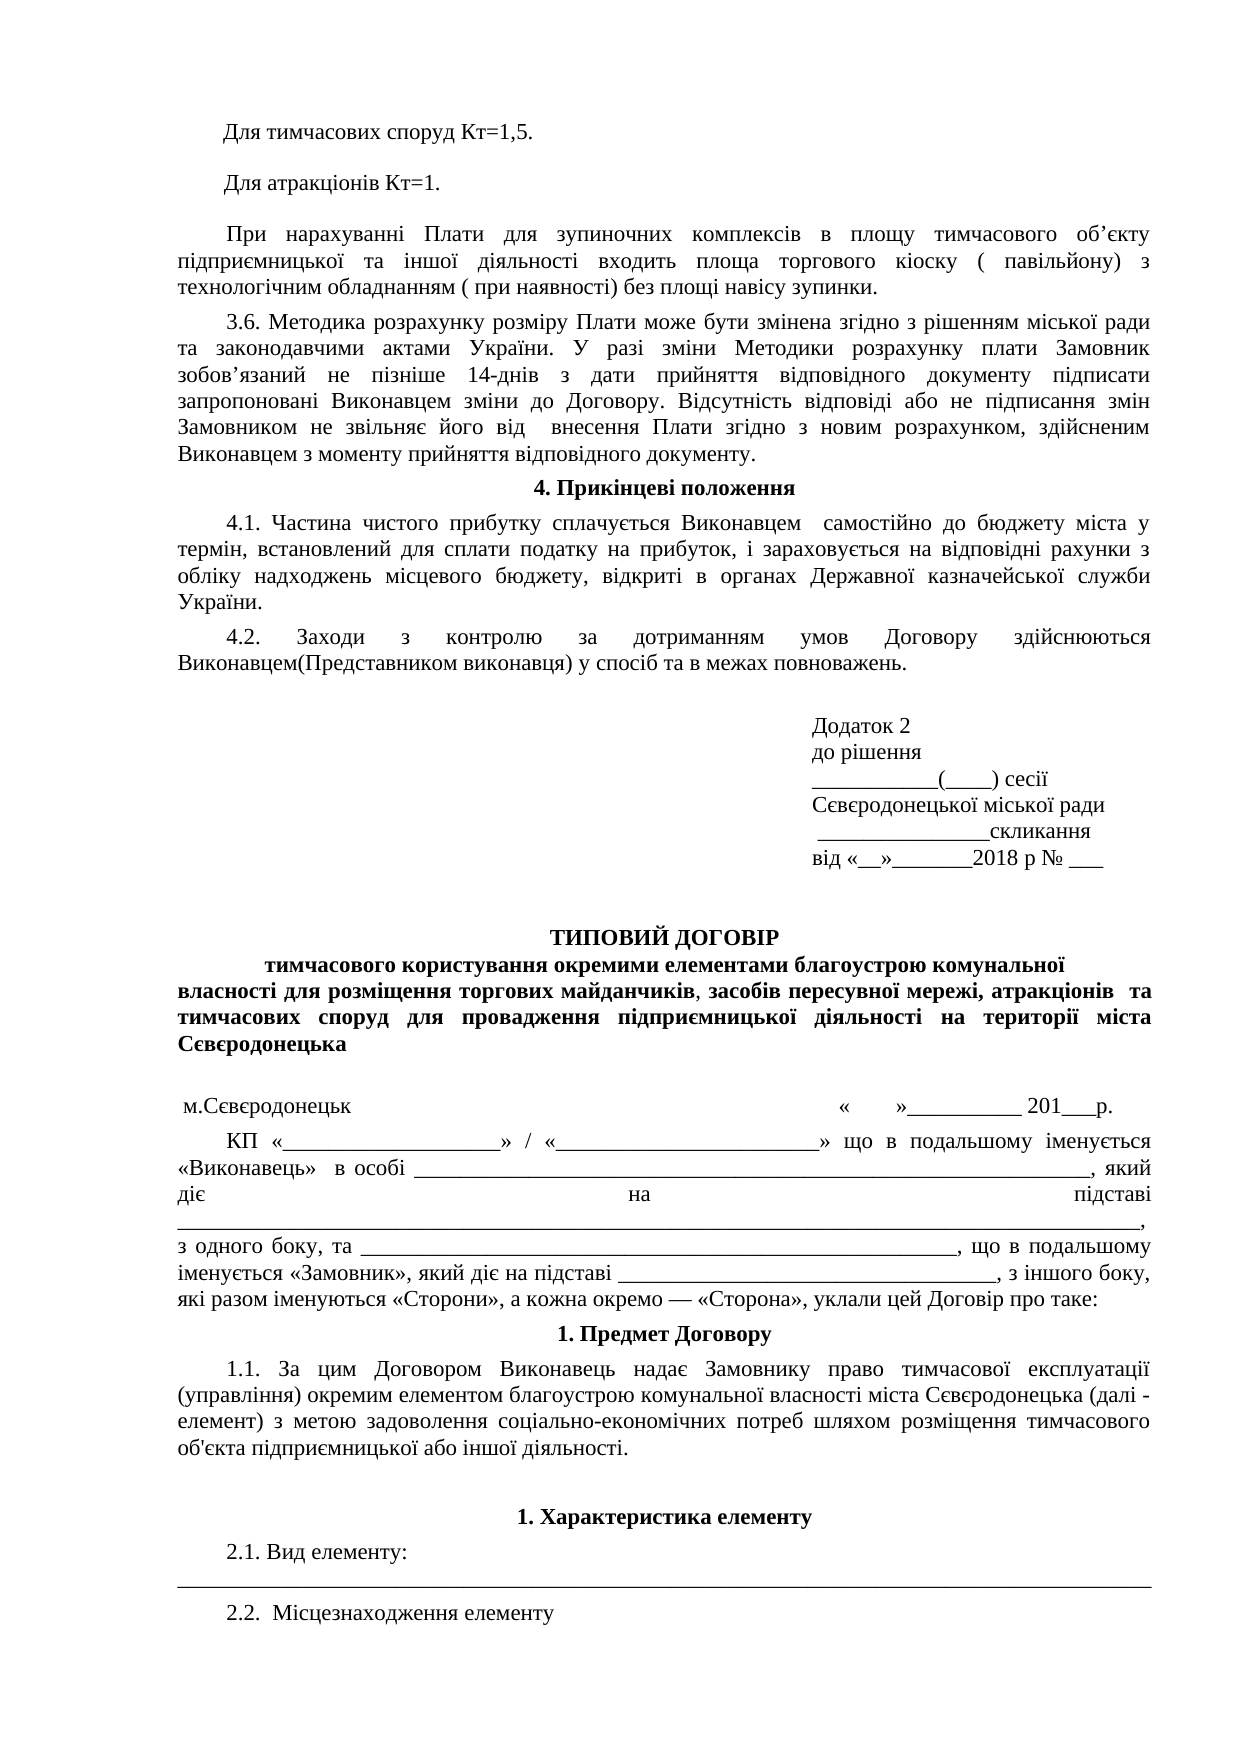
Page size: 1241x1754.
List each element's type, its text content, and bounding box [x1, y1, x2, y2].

text _______________скликання [177, 817, 1152, 844]
text 1. Предмет Договору [177, 1320, 1152, 1346]
text 1.1. За цим Договором Виконавець надає Замовнику право тимчасової експлуатації (управління) окремим елементом благоустрою комунальної власності міста Сєвєродонецька (далі - елемент) з метою задоволення соціально-економічних потреб шляхом розміщення тимчасового об'єкта підприємницької або іншої діяльності. [177, 1355, 1152, 1460]
text При нарахуванні Плати для зупиночних комплексів в площу тимчасового об’єкту підприємницької та іншої діяльності входить площа торгового кіоску ( павільйону) з технологічним обладнанням ( при наявності) без площі навісу зупинки. [177, 221, 1152, 299]
text до рішення [177, 738, 1152, 764]
text 2.2. Місцезнаходження елементу [177, 1599, 1152, 1625]
text 3.6. Методика розрахунку розміру Плати може бути змінена згідно з рішенням міської ради та законодавчими актами України. У разі зміни Методики розрахунку плати Замовник зобов’язаний не пізніше 14-днів з дати прийняття відповідного документу підписати запропоновані Виконавцем зміни до Договору. Відсутність відповіді або не підписання змін Замовником не звільняє його від внесення Плати згідно з новим розрахунком, здійсненим Виконавцем з моменту прийняття відповідного документу. [177, 308, 1152, 466]
text 4.2. Заходи з контролю за дотриманням умов Договору здійснюються Виконавцем(Представником виконавця) у спосіб та в межах повноважень. [177, 623, 1152, 676]
text ___________(____) сесії [177, 764, 1152, 791]
text м.Сєвєродонецьк « »__________ 201___р. [177, 1092, 1152, 1119]
text 4.1. Частина чистого прибутку сплачується Виконавцем самостійно до бюджету міста у термін, встановлений для сплати податку на прибуток, і зараховується на відповідні рахунки з обліку надходжень місцевого бюджету, відкриті в органах Державної казначейської служби України. [177, 509, 1152, 614]
text 4. Прикінцеві положення [177, 474, 1152, 501]
text Додаток 2 [177, 712, 1152, 738]
text 1. Характеристика елементу [177, 1503, 1152, 1529]
text 2.1. Вид елементу: _____________________________________________________________________________________ [177, 1538, 1152, 1587]
text Для атракціонів Кт=1. [177, 169, 1152, 196]
text КП «___________________» / «_______________________» що в подальшому іменується «Виконавець» в особі ___________________________________________________________, який діє на підставі ____________________________________________________________________________________, з одного боку, та ____________________________________________________, що в подальшому іменується «Замовник», який діє на підставі _________________________________, з іншого боку, які разом іменуються «Сторони», а кожна окремо — «Сторона», уклали цей Договір про таке: [177, 1127, 1152, 1312]
text від «__»_______2018 р № ___ [177, 844, 1152, 870]
text тимчасового користування окремими елементами благоустрою комунальної [177, 951, 1152, 977]
text Для тимчасових споруд Кт=1,5. [177, 118, 1152, 144]
text Сєвєродонецької міської ради [177, 791, 1152, 817]
text власності для розміщення торгових майданчиків, засобів пересувної мережі, атракціонів та тимчасових споруд для провадження підприємницької діяльності на території міста Сєвєродонецька [177, 977, 1152, 1056]
text ТИПОВИЙ ДОГОВІР [177, 924, 1152, 951]
